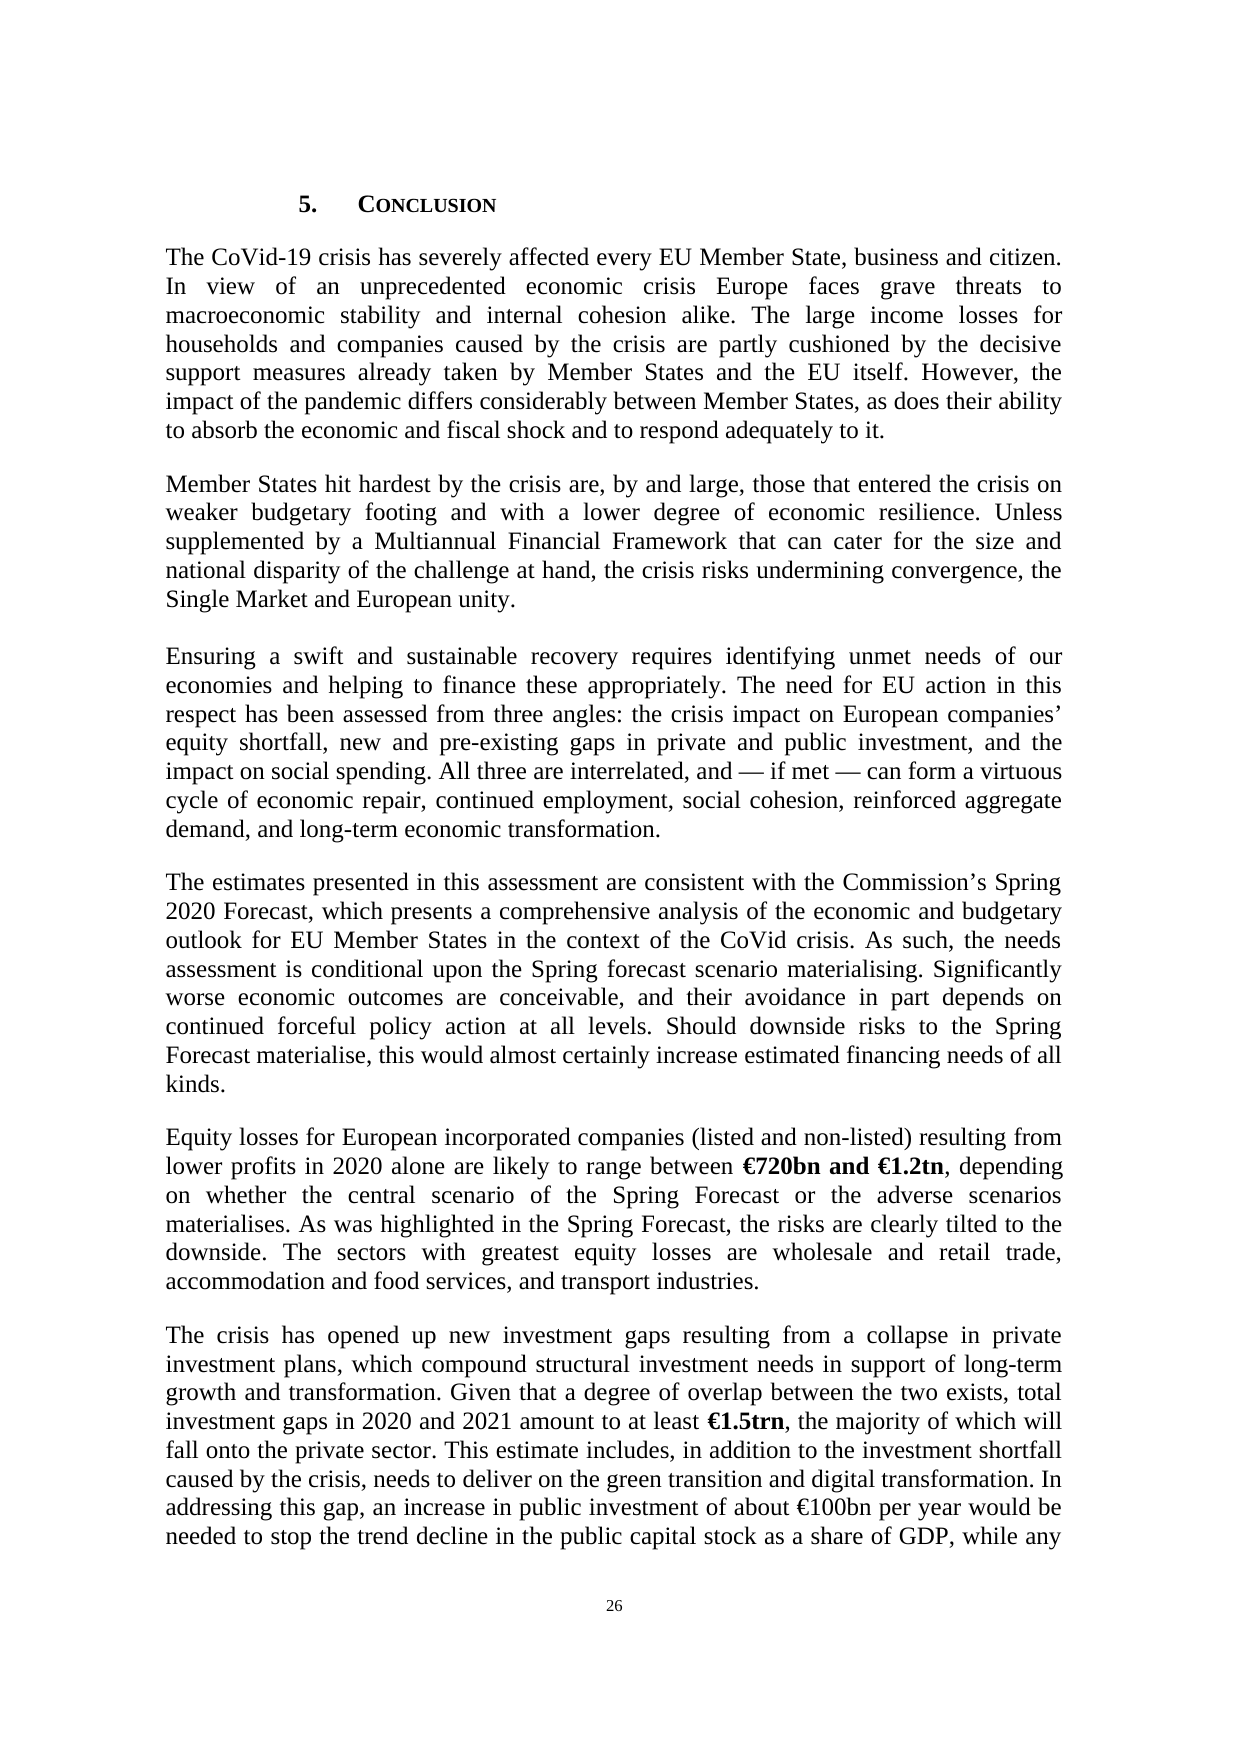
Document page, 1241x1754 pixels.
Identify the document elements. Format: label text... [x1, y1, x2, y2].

text The CoVid-19 crisis has severely affected every EU Member State, business and citizen. In view of an unprecedented economic crisis Europe faces grave threats to macroeconomic stability and internal cohesion alike. The large income losses for households and companies caused by the crisis are partly cushioned by the decisive support measures already taken by Member States and the EU itself. However, the impact of the pandemic differs considerably between Member States, as does their ability to absorb the economic and fiscal shock and to respond adequately to it. [165, 242, 1063, 444]
subtitle Conclusion [298, 189, 1063, 217]
text Equity losses for European incorporated companies (listed and non-listed) resulting from lower profits in 2020 alone are likely to range between €720bn and €1.2tn, depending on whether the central scenario of the Spring Forecast or the adverse scenarios materialises. As was highlighted in the Spring Forecast, the risks are clearly tilted to the downside. The sectors with greatest equity losses are wholesale and retail trade, accommodation and food services, and transport industries. [165, 1122, 1063, 1295]
text Ensuring a swift and sustainable recovery requires identifying unmet needs of our economies and helping to finance these appropriately. The need for EU action in this respect has been assessed from three angles: the crisis impact on European companies’ equity shortfall, new and pre-existing gaps in private and public investment, and the impact on social spending. All three are interrelated, and — if met — can form a virtuous cycle of economic repair, continued employment, social cohesion, reinforced aggregate demand, and long-term economic transformation. [165, 641, 1063, 842]
text Member States hit hardest by the crisis are, by and large, those that entered the crisis on weaker budgetary footing and with a lower degree of economic resilience. Unless supplemented by a Multiannual Financial Framework that can cater for the size and national disparity of the challenge at hand, the crisis risks undermining convergence, the Single Market and European unity. [165, 469, 1063, 612]
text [165, 1320, 1063, 1550]
text The estimates presented in this assessment are consistent with the Commission’s Spring 2020 Forecast, which presents a comprehensive analysis of the economic and budgetary outlook for EU Member States in the context of the CoVid crisis. As such, the needs assessment is conditional upon the Spring forecast scenario materialising. Significantly worse economic outcomes are conceivable, and their avoidance in part depends on continued forceful policy action at all levels. Should downside risks to the Spring Forecast materialise, this would almost certainly increase estimated financing needs of all kinds. [165, 867, 1063, 1097]
